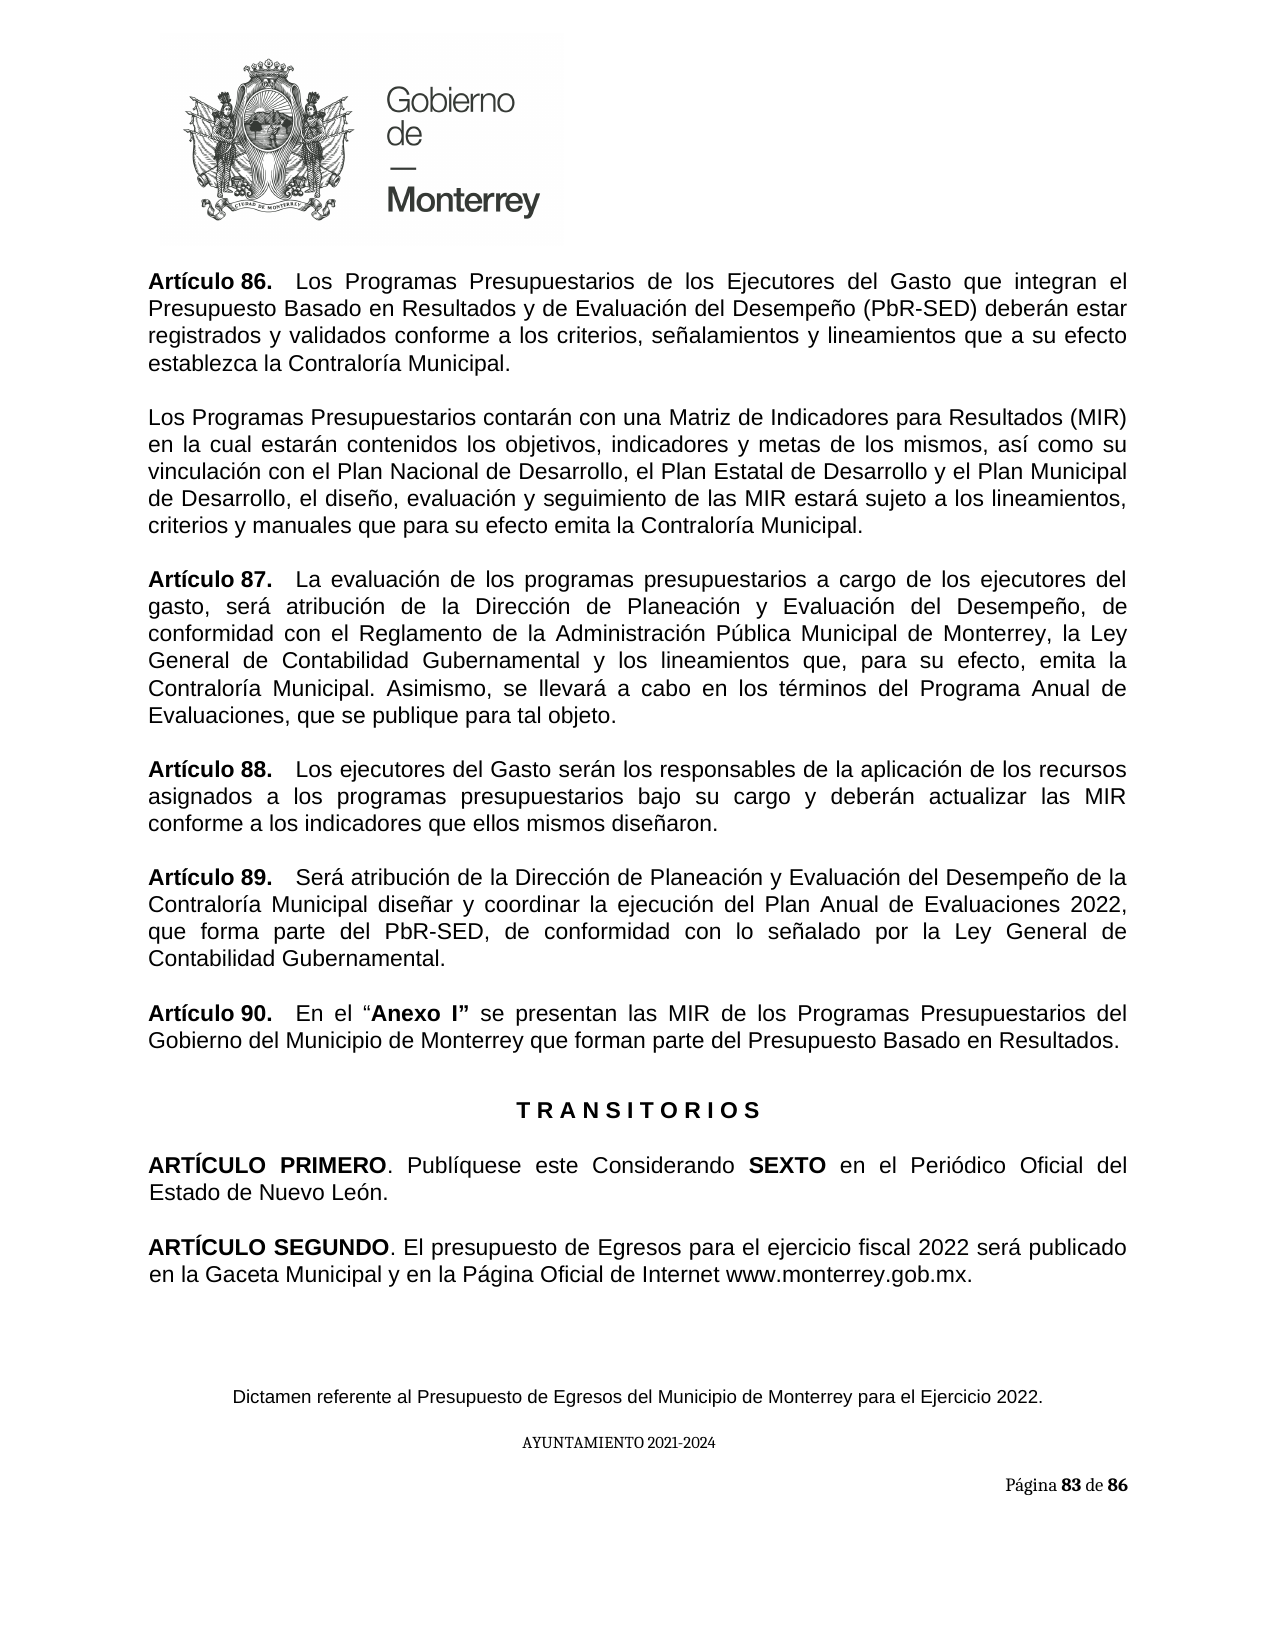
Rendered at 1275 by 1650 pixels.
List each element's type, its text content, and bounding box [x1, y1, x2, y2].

list Los Programas Presupuestarios de los Ejecutores del Gasto que integran el Presupuesto Basado en Resultados y de Evaluación del Desempeño (PbR-SED) deberán estar registrados y validados conforme a los criterios, señalamientos y lineamientos que a su efecto establezca la Contraloría Municipal. [148, 268, 1128, 376]
text ARTÍCULO PRIMERO. Publíquese este Considerando SEXTO en el Periódico Oficial del Estado de Nuevo León. [148, 1152, 1128, 1205]
text T R A N S I T O R I O S [148, 1097, 1128, 1123]
list La evaluación de los programas presupuestarios a cargo de los ejecutores del gasto, será atribución de la Dirección de Planeación y Evaluación del Desempeño, de conformidad con el Reglamento de la Administración Pública Municipal de Monterrey, la Ley General de Contabilidad Gubernamental y los lineamientos que, para su efecto, emita la Contraloría Municipal. Asimismo, se llevará a cabo en los términos del Programa Anual de Evaluaciones, que se publique para tal objeto. [148, 566, 1128, 728]
list En el “Anexo I” se presentan las MIR de los Programas Presupuestarios del Gobierno del Municipio de Monterrey que forman parte del Presupuesto Basado en Resultados. [148, 999, 1128, 1053]
list Los ejecutores del Gasto serán los responsables de la aplicación de los recursos asignados a los programas presupuestarios bajo su cargo y deberán actualizar las MIR conforme a los indicadores que ellos mismos diseñaron. [148, 756, 1128, 836]
list Los Programas Presupuestarios contarán con una Matriz de Indicadores para Resultados (MIR) en la cual estarán contenidos los objetivos, indicadores y metas de los mismos, así como su vinculación con el Plan Nacional de Desarrollo, el Plan Estatal de Desarrollo y el Plan Municipal de Desarrollo, el diseño, evaluación y seguimiento de las MIR estará sujeto a los lineamientos, criterios y manuales que para su efecto emita la Contraloría Municipal. [148, 404, 1128, 538]
picture [159, 33, 564, 246]
list Será atribución de la Dirección de Planeación y Evaluación del Desempeño de la Contraloría Municipal diseñar y coordinar la ejecución del Plan Anual de Evaluaciones 2022, que forma parte del PbR-SED, de conformidad con lo señalado por la Ley General de Contabilidad Gubernamental. [148, 864, 1128, 972]
text ARTÍCULO SEGUNDO. El presupuesto de Egresos para el ejercicio fiscal 2022 será publicado en la Gaceta Municipal y en la Página Oficial de Internet www.monterrey.gob.mx. [148, 1234, 1128, 1288]
